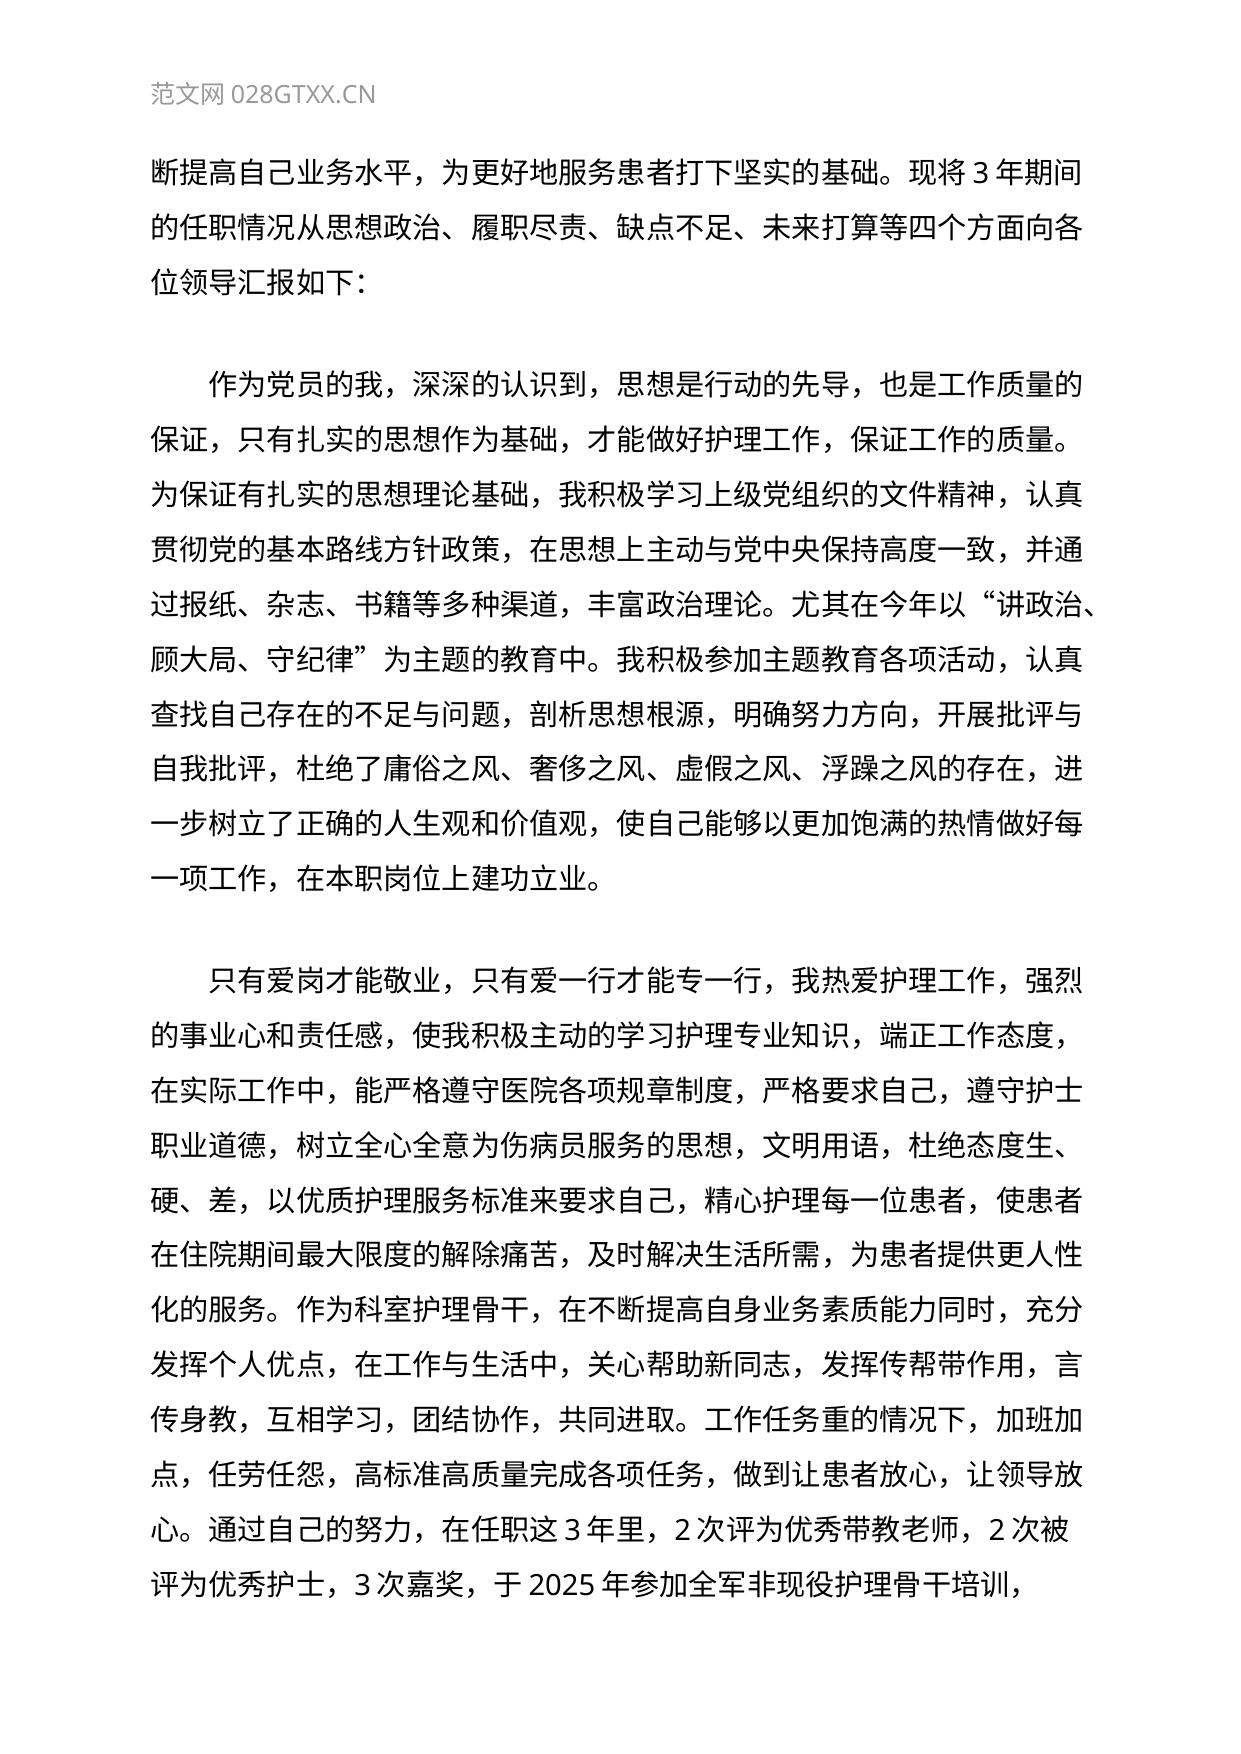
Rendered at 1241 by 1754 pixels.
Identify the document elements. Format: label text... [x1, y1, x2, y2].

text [150, 150, 1090, 302]
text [150, 957, 1090, 1604]
text 作为党员的我，深深的认识到，思想是行动的先导，也是工作质量的保证，只有扎实的思想作为基础，才能做好护理工作，保证工作的质量。为保证有扎实的思想理论基础，我积极学习上级党组织的文件精神，认真贯彻党的基本路线方针政策，在思想上主动与党中央保持高度一致，并通过报纸、杂志、书籍等多种渠道，丰富政治理论。尤其在今年以“讲政治、顾大局、守纪律”为主题的教育中。我积极参加主题教育各项活动，认真查找自己存在的不足与问题，剖析思想根源，明确努力方向，开展批评与自我批评，杜绝了庸俗之风、奢侈之风、虚假之风、浮躁之风的存在，进一步树立了正确的人生观和价值观，使自己能够以更加饱满的热情做好每一项工作，在本职岗位上建功立业。 [150, 362, 1090, 898]
